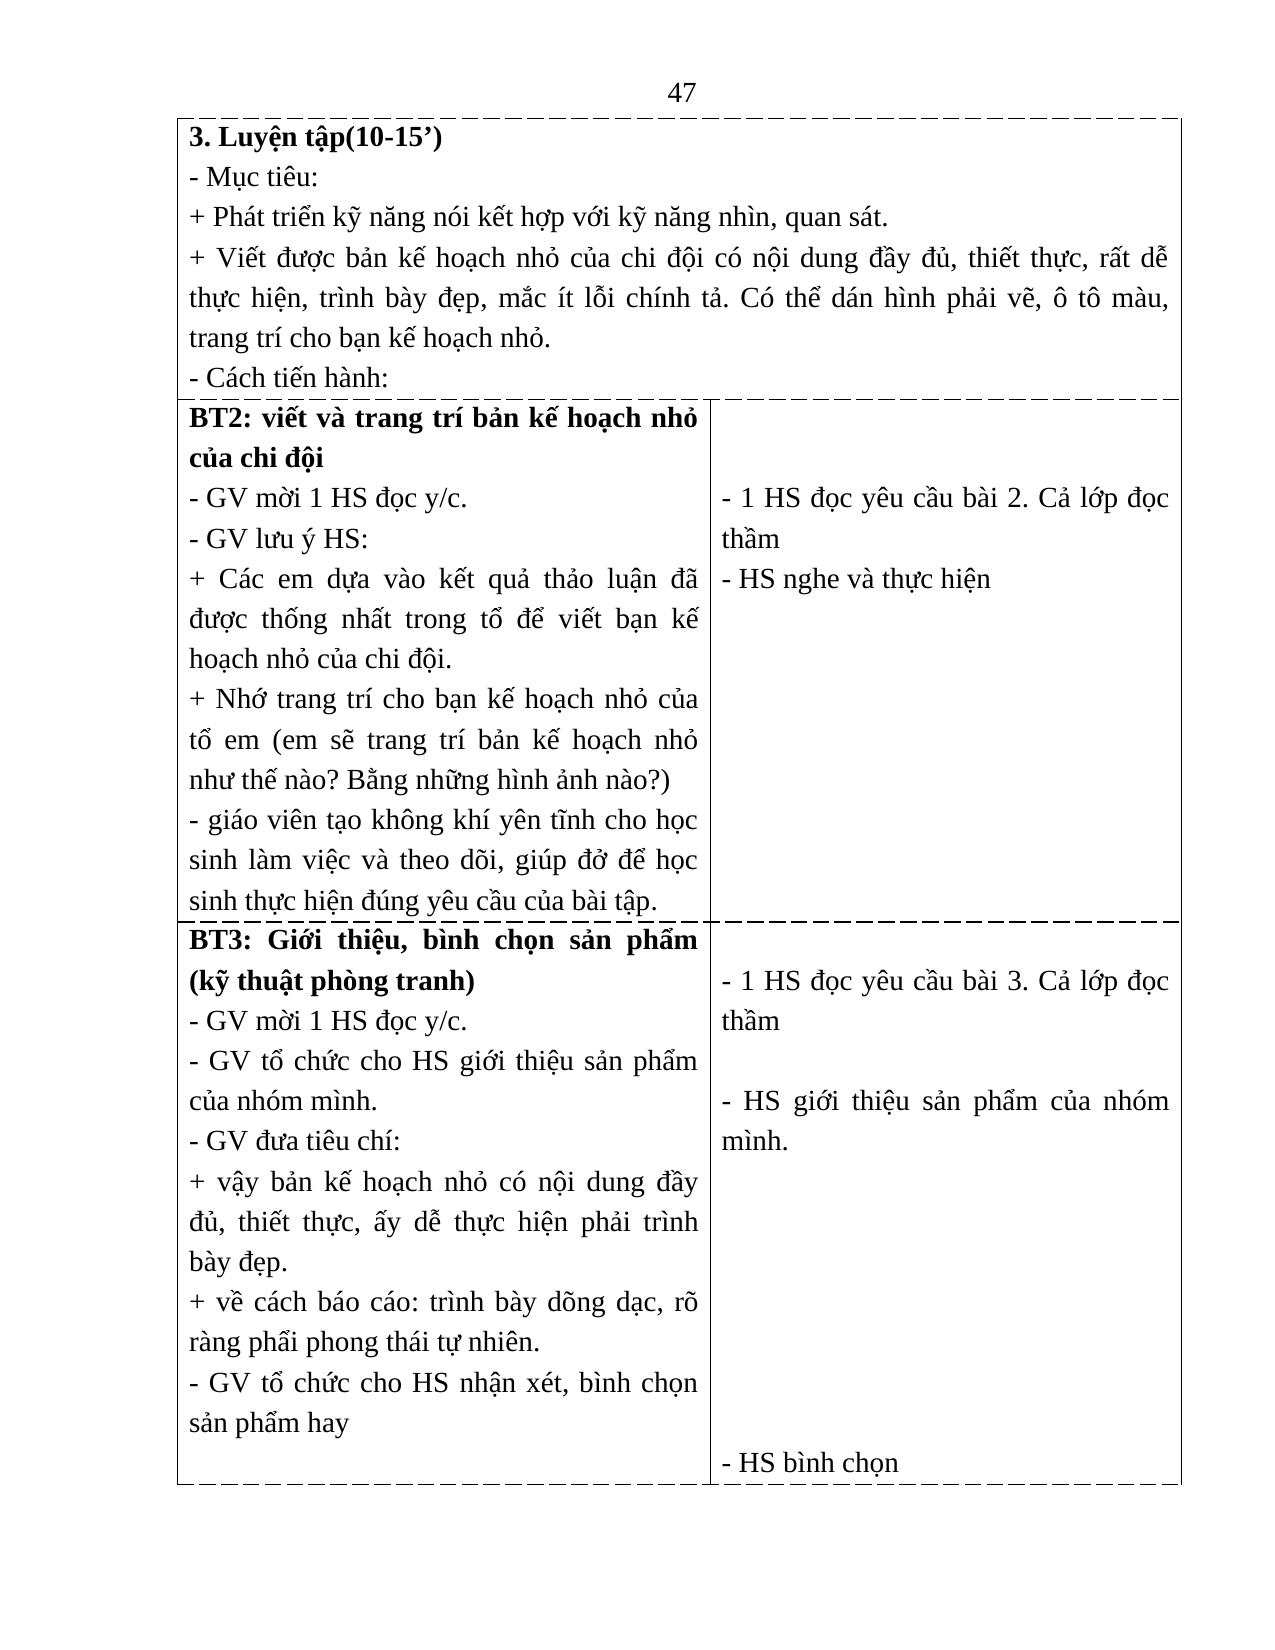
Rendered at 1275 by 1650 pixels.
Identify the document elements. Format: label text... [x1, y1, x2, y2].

table_cell - 1 HS đọc yêu cầu bài 3. Cả lớp đọc thầm - HS giới thiệu sản phẩm của nhóm mình. - HS bình chọn [711, 921, 1181, 1484]
table_cell BT2: viết và trang trí bản kế hoạch nhỏ của chi đội - GV mời 1 HS đọc y/c. - GV lưu ý HS: + Các em dựa vào kết quả thảo luận đã được thống nhất trong tổ để viết bạn kế hoạch nhỏ của chi đội. + Nhớ trang trí cho bạn kế hoạch nhỏ của tổ em (em sẽ trang trí bản kế hoạch nhỏ như thế nào? Bằng những hình ảnh nào?) - giáo viên tạo không khí yên tĩnh cho học sinh làm việc và theo dõi, giúp đở để học sinh thực hiện đúng yêu cầu của bài tập. [178, 399, 710, 921]
table_cell 3. Luyện tập(10-15’) - Mục tiêu: + Phát triển kỹ năng nói kết hợp với kỹ năng nhìn, quan sát. + Viết được bản kế hoạch nhỏ của chi đội có nội dung đầy đủ, thiết thực, rất dễ thực hiện, trình bày đẹp, mắc ít lỗi chính tả. Có thể dán hình phải vẽ, ô tô màu, trang trí cho bạn kế hoạch nhỏ. - Cách tiến hành: [178, 118, 1181, 399]
table_cell BT3: Giới thiệu, bình chọn sản phẩm (kỹ thuật phòng tranh) - GV mời 1 HS đọc y/c. - GV tổ chức cho HS giới thiệu sản phẩm của nhóm mình. - GV đưa tiêu chí: + vậy bản kế hoạch nhỏ có nội dung đầy đủ, thiết thực, ấy dễ thực hiện phải trình bày đẹp. + về cách báo cáo: trình bày dõng dạc, rõ ràng phẩi phong thái tự nhiên. - GV tổ chức cho HS nhận xét, bình chọn sản phẩm hay [178, 921, 710, 1484]
table_cell - 1 HS đọc yêu cầu bài 2. Cả lớp đọc thầm - HS nghe và thực hiện [711, 399, 1181, 921]
